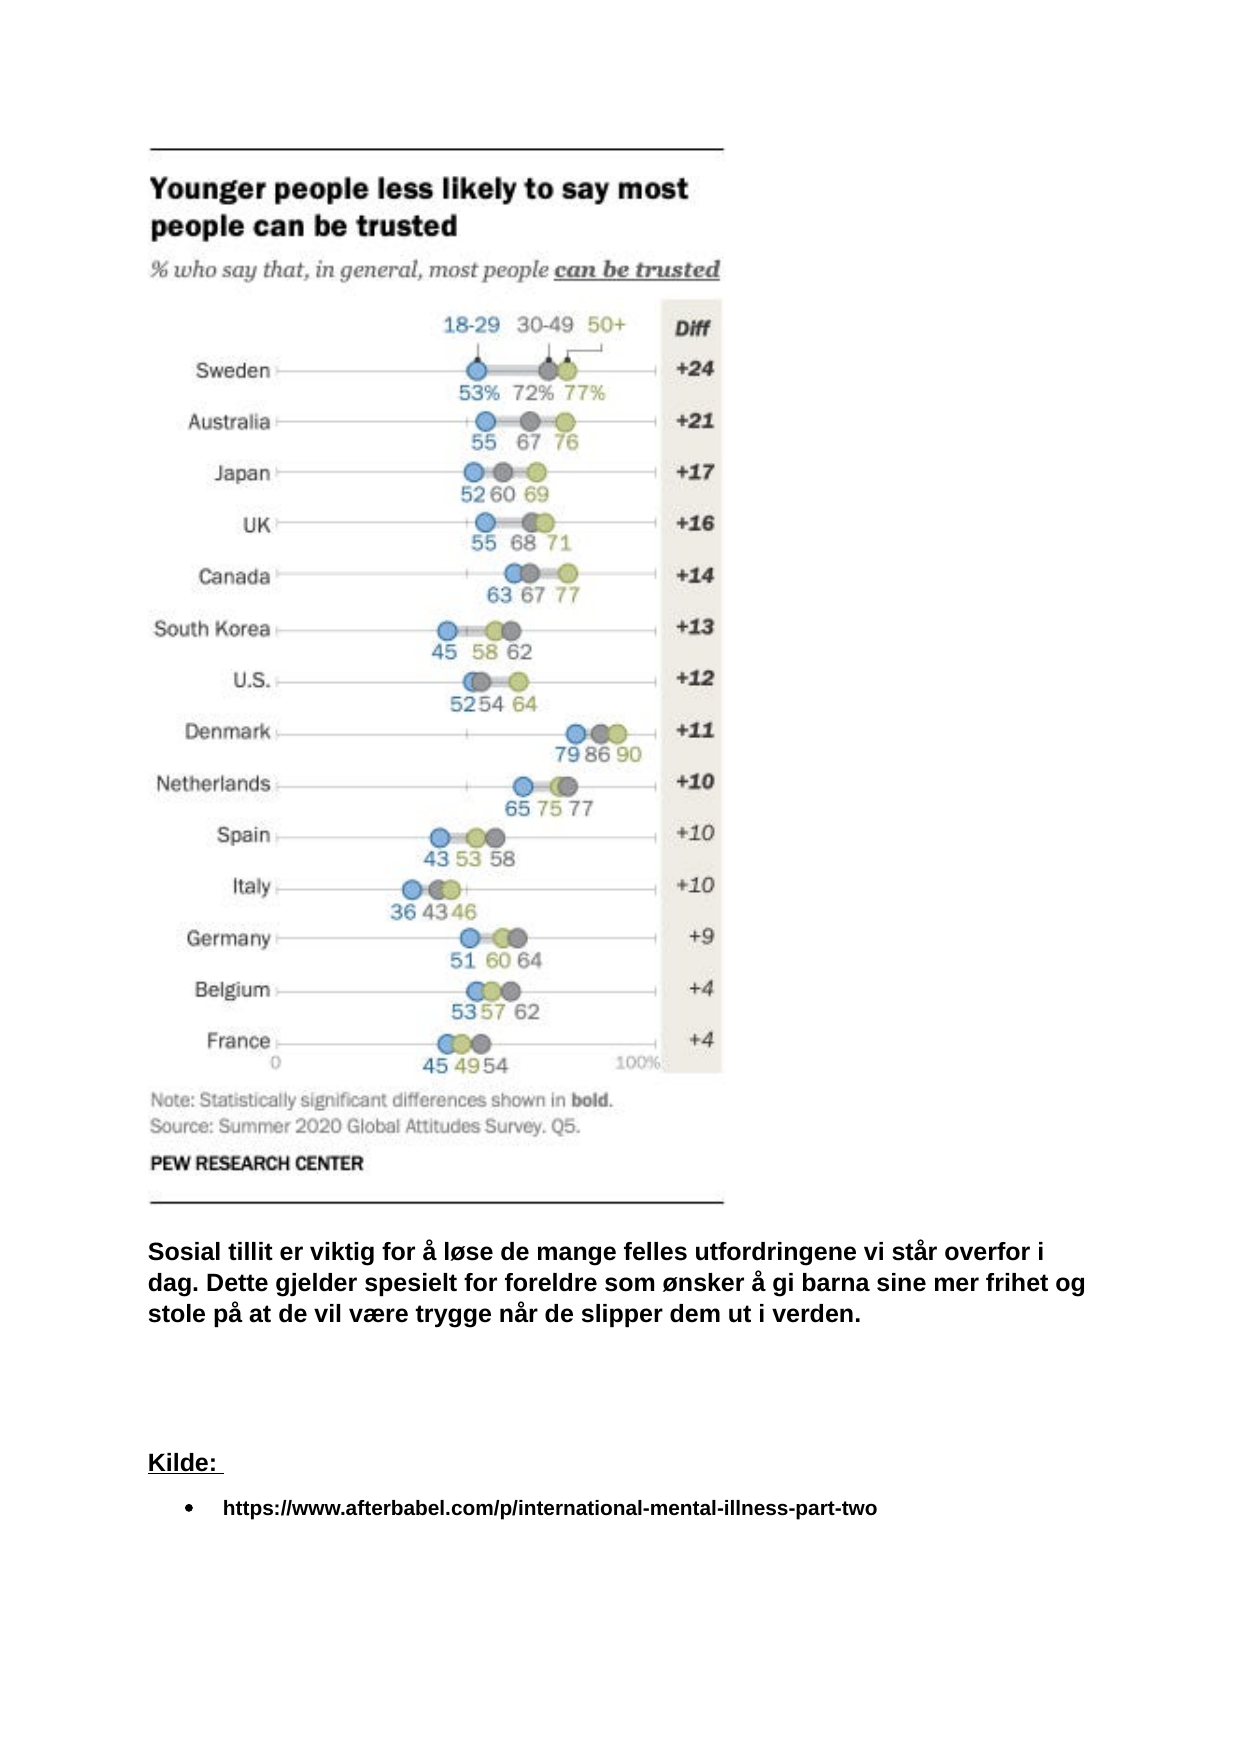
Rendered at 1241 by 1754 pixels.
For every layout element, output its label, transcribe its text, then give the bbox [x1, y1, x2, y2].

text Kilde: [148, 1448, 1093, 1477]
text Sosial tillit er viktig for å løse de mange felles utfordringene vi står overfor i dag. Dette gjelder spesielt for foreldre som ønsker å gi barna sine mer frihet og stole på at de vil være trygge når de slipper dem ut i verden. [148, 1237, 1093, 1328]
picture [147, 147, 726, 1206]
list https://www.afterbabel.com/p/international-mental-illness-part-two [185, 1496, 1093, 1519]
